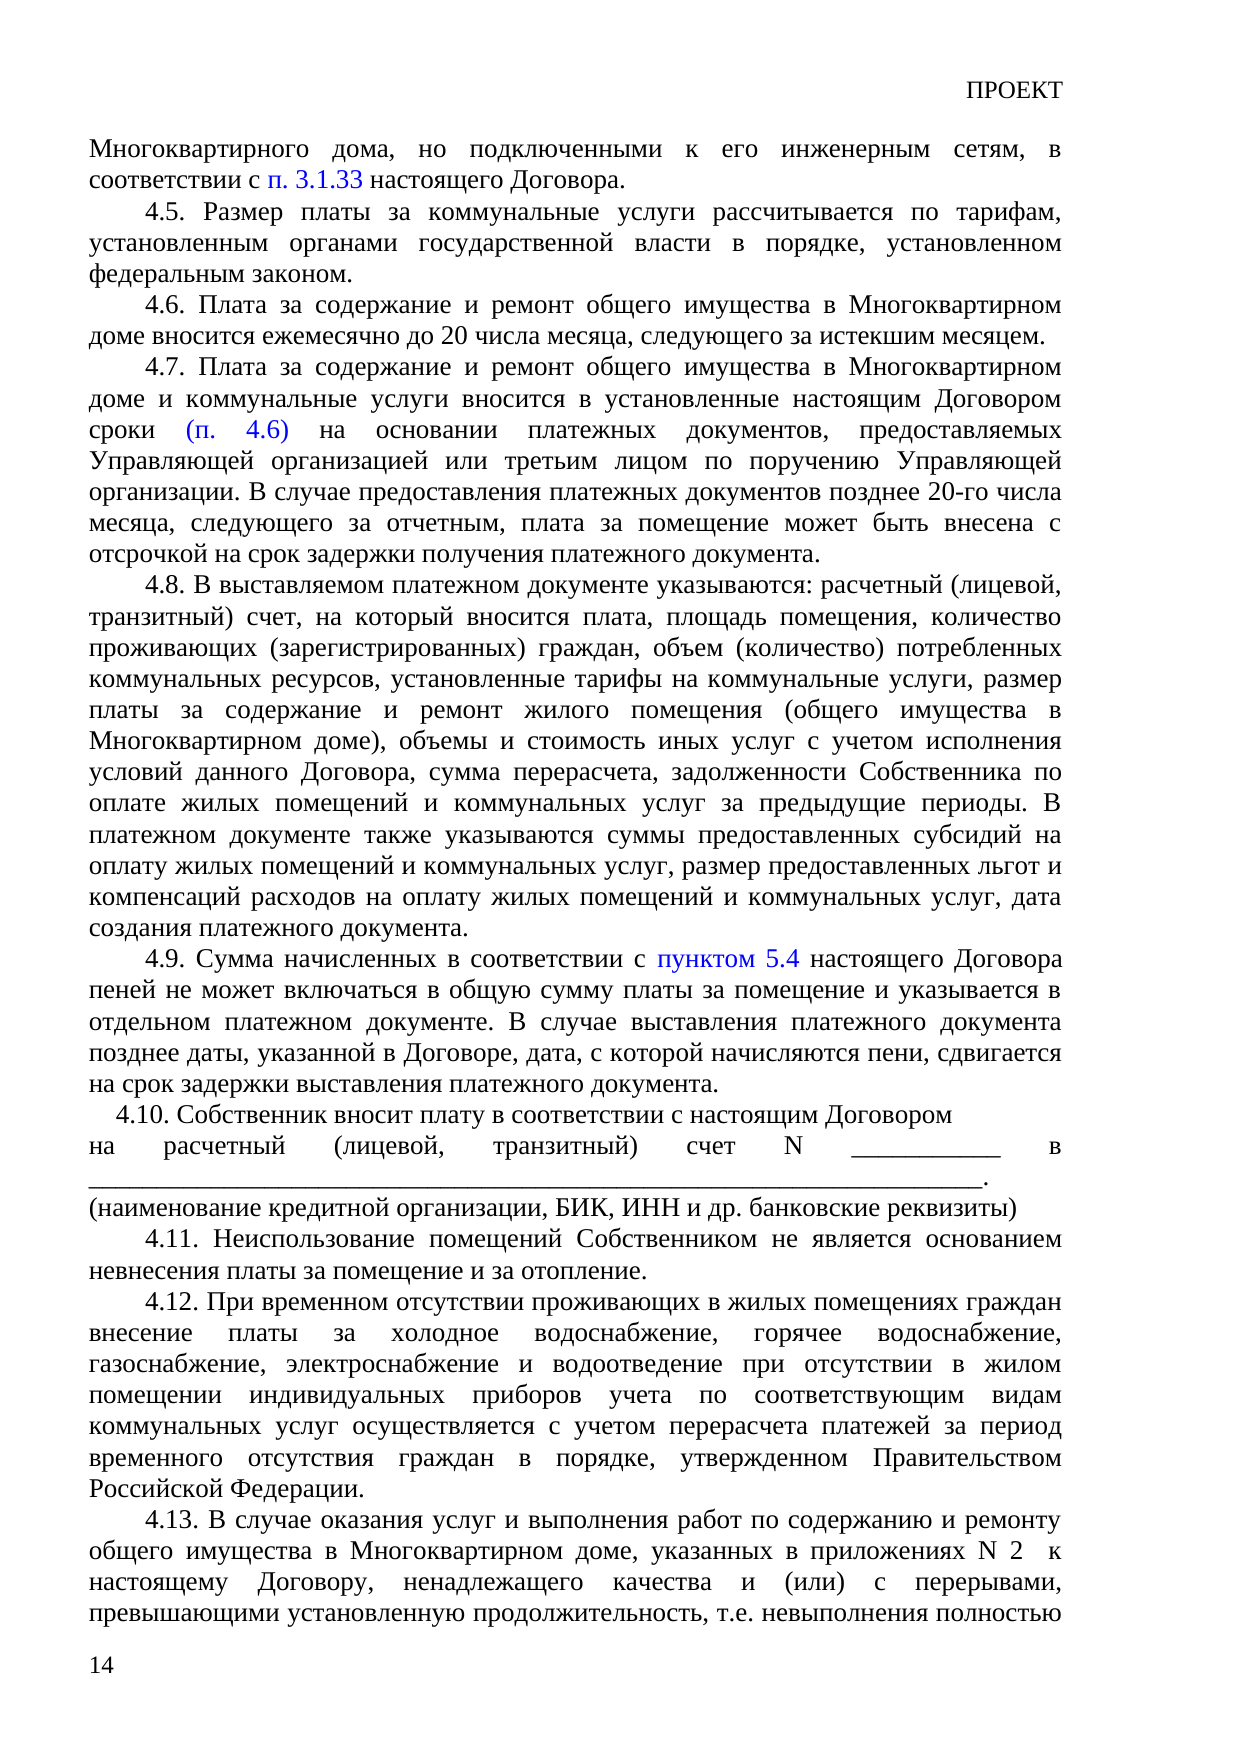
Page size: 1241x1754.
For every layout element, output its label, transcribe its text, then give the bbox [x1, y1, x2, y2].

text 4.10. Собственник вносит плату в соответствии с настоящим Договором [88, 1098, 1063, 1129]
text 4.8. В выставляемом платежном документе указываются: расчетный (лицевой, транзитный) счет, на который вносится плата, площадь помещения, количество проживающих (зарегистрированных) граждан, объем (количество) потребленных коммунальных ресурсов, установленные тарифы на коммунальные услуги, размер платы за содержание и ремонт жилого помещения (общего имущества в Многоквартирном доме), объемы и стоимость иных услуг с учетом исполнения условий данного Договора, сумма перерасчета, задолженности Собственника по оплате жилых помещений и коммунальных услуг за предыдущие периоды. В платежном документе также указываются суммы предоставленных субсидий на оплату жилых помещений и коммунальных услуг, размер предоставленных льгот и компенсаций расходов на оплату жилых помещений и коммунальных услуг, дата создания платежного документа. [88, 568, 1063, 942]
text 4.11. Неиспользование помещений Собственником не является основанием невнесения платы за помещение и за отопление. [88, 1223, 1063, 1285]
text 4.9. Сумма начисленных в соответствии с пунктом 5.4 настоящего Договора пеней не может включаться в общую сумму платы за помещение и указывается в отдельном платежном документе. В случае выставления платежного документа позднее даты, указанной в Договоре, дата, с которой начисляются пени, сдвигается на срок задержки выставления платежного документа. [88, 942, 1063, 1098]
text 4.5. Размер платы за коммунальные услуги рассчитывается по тарифам, установленным органами государственной власти в порядке, установленном федеральным законом. [88, 195, 1063, 288]
text на расчетный (лицевой, транзитный) счет N ___________ в __________________________________________________________________. [88, 1129, 1063, 1191]
text 4.6. Плата за содержание и ремонт общего имущества в Многоквартирном доме вносится ежемесячно до 20 числа месяца, следующего за истекшим месяцем. [88, 288, 1063, 351]
text 4.7. Плата за содержание и ремонт общего имущества в Многоквартирном доме и коммунальные услуги вносится в установленные настоящим Договором сроки (п. 4.6) на основании платежных документов, предоставляемых Управляющей организацией или третьим лицом по поручению Управляющей организации. В случае предоставления платежных документов позднее 20-го числа месяца, следующего за отчетным, плата за помещение может быть внесена с отсрочкой на срок задержки получения платежного документа. [88, 351, 1063, 568]
text (наименование кредитной организации, БИК, ИНН и др. банковские реквизиты) [88, 1191, 1063, 1223]
text 4.12. При временном отсутствии проживающих в жилых помещениях граждан внесение платы за холодное водоснабжение, горячее водоснабжение, газоснабжение, электроснабжение и водоотведение при отсутствии в жилом помещении индивидуальных приборов учета по соответствующим видам коммунальных услуг осуществляется с учетом перерасчета платежей за период временного отсутствия граждан в порядке, утвержденном Правительством Российской Федерации. [88, 1285, 1063, 1503]
